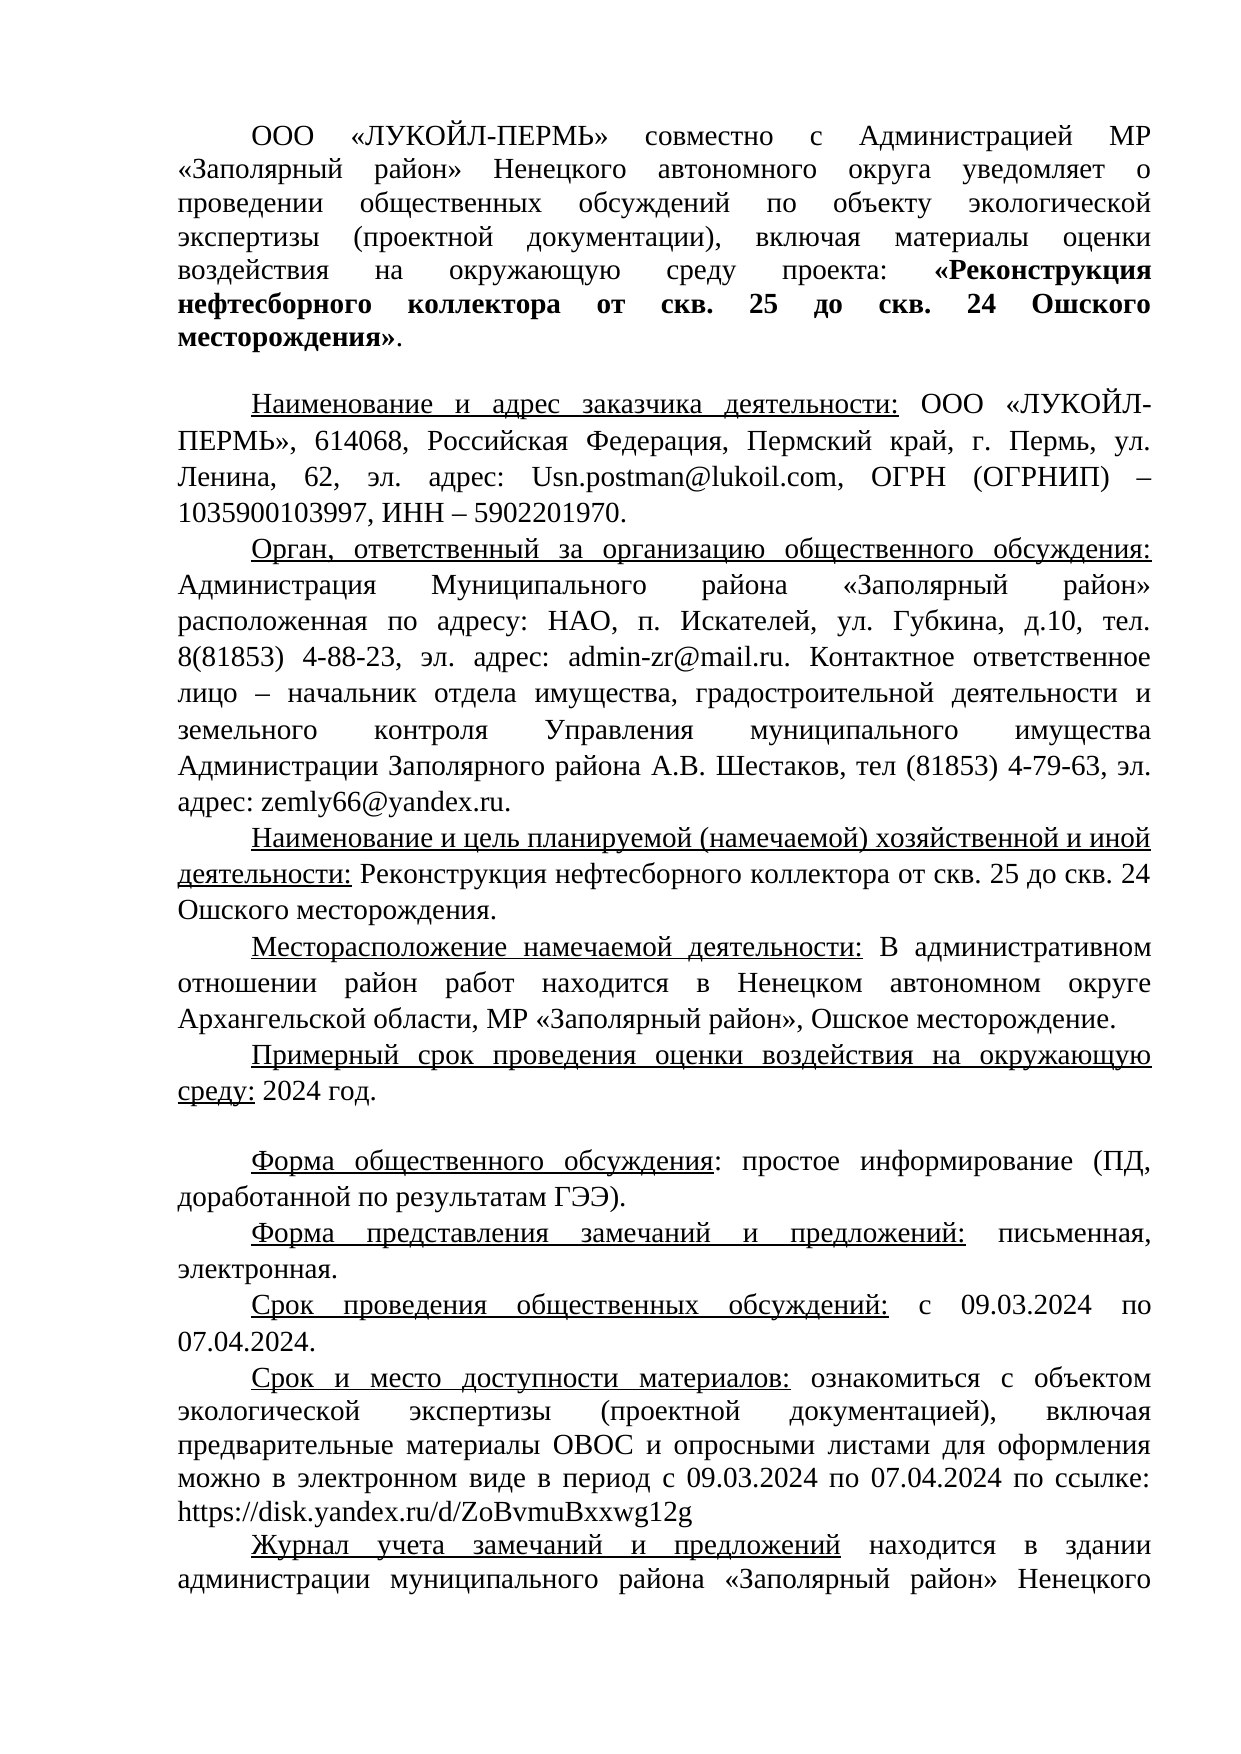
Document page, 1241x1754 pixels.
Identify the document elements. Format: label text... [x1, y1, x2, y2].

text Форма общественного обсуждения: простое информирование (ПД, доработанной по результатам ГЭЭ). [177, 1143, 1152, 1213]
text ООО «ЛУКОЙЛ-ПЕРМЬ» совместно с Администрацией МР «Заполярный район» Ненецкого автономного округа уведомляет о проведении общественных обсуждений по объекту экологической экспертизы (проектной документации), включая материалы оценки воздействия на окружающую среду проекта: «Реконструкция нефтесборного коллектора от скв. 25 до скв. 24 Ошского месторождения». [177, 118, 1152, 353]
text Орган, ответственный за организацию общественного обсуждения: Администрация Муниципального района «Заполярный район» расположенная по адресу: НАО, п. Искателей, ул. Губкина, д.10, тел. 8(81853) 4-88-23, эл. адрес: admin-zr@mail.ru. Контактное ответственное лицо – начальник отдела имущества, градостроительной деятельности и земельного контроля Управления муниципального имущества Администрации Заполярного района А.В. Шестаков, тел (81853) 4-79-63, эл. адрес: zemly66@yandex.ru. [177, 531, 1152, 818]
text Срок проведения общественных обсуждений: с 09.03.2024 по 07.04.2024. [177, 1287, 1152, 1357]
text Срок и место доступности материалов: ознакомиться с объектом экологической экспертизы (проектной документацией), включая предварительные материалы ОВОС и опросными листами для оформления можно в электронном виде в период с 09.03.2024 по 07.04.2024 по ссылке: https://disk.yandex.ru/d/ZoBvmuBxxwg12g [177, 1360, 1152, 1527]
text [177, 1527, 1152, 1594]
text Форма представления замечаний и предложений: письменная, электронная. [177, 1215, 1152, 1285]
text Месторасположение намечаемой деятельности: В административном отношении район работ находится в Ненецком автономном округе Архангельской области, МР «Заполярный район», Ошское месторождение. [177, 929, 1152, 1034]
text Примерный срок проведения оценки воздействия на окружающую среду: 2024 год. [177, 1037, 1152, 1107]
text Наименование и адрес заказчика деятельности: ООО «ЛУКОЙЛ-ПЕРМЬ», 614068, Российская Федерация, Пермский край, г. Пермь, ул. Ленина, 62, эл. адрес: Usn.postman@lukoil.com, ОГРН (ОГРНИП) – 1035900103997, ИНН – 5902201970. [177, 386, 1152, 528]
text Наименование и цель планируемой (намечаемой) хозяйственной и иной деятельности: Реконструкция нефтесборного коллектора от скв. 25 до скв. 24 Ошского месторождения. [177, 820, 1152, 926]
